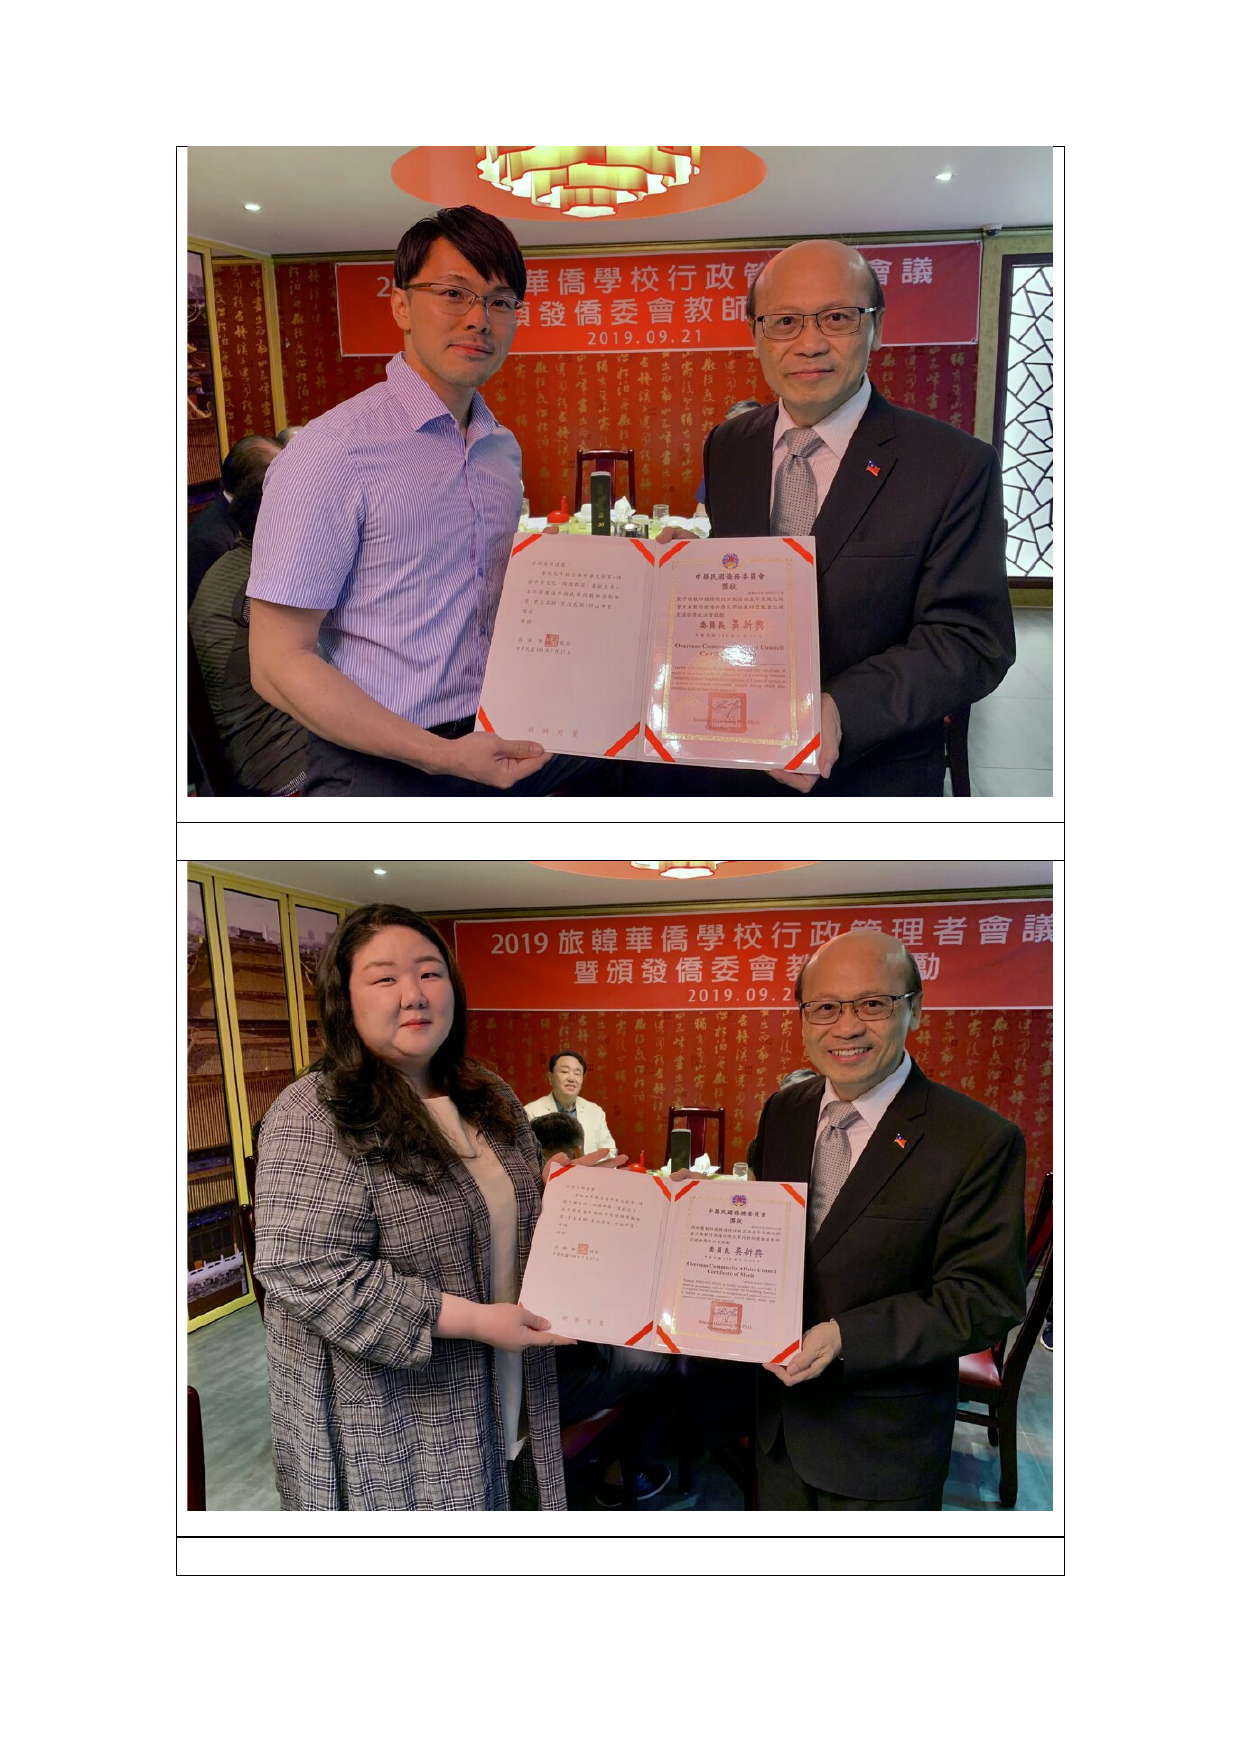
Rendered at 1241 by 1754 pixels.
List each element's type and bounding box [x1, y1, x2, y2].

picture [187, 861, 1053, 1511]
table_cell [177, 1538, 1064, 1575]
table_cell [177, 823, 1064, 860]
picture [187, 146, 1053, 797]
table_cell [177, 861, 1064, 1536]
table_cell [177, 147, 1064, 822]
